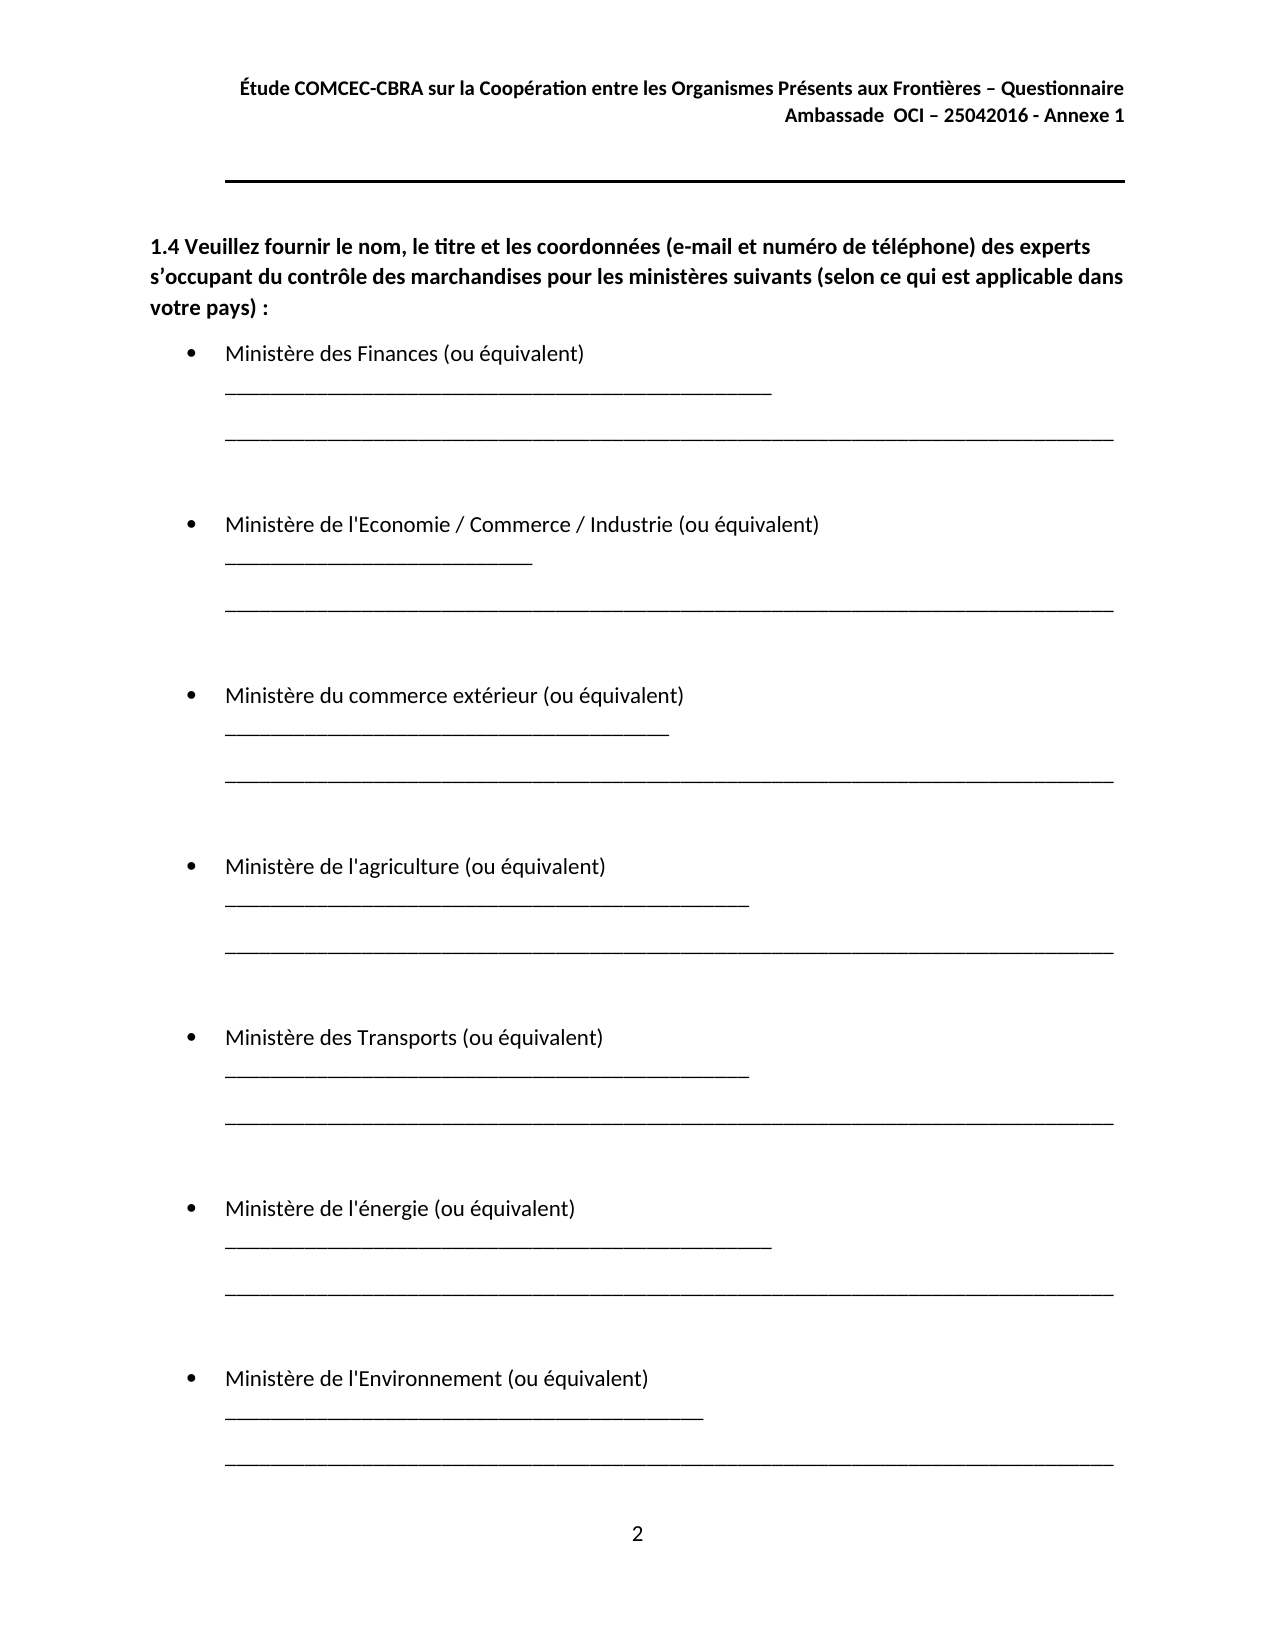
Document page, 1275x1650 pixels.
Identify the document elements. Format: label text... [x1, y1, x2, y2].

list Ministère de l'Economie / Commerce / Industrie (ou équivalent) ___________________________ [187, 510, 1125, 569]
list Ministère des Transports (ou équivalent) ______________________________________________ [187, 1023, 1125, 1081]
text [187, 1442, 1125, 1470]
text ______________________________________________________________________________ [187, 1100, 1125, 1128]
text 1.4 Veuillez fournir le nom, le titre et les coordonnées (e-mail et numéro de téléphone) des experts s’occupant du contrôle des marchandises pour les ministères suivants (selon ce qui est applicable dans votre pays) : [150, 232, 1125, 321]
text ______________________________________________________________________________ [187, 587, 1125, 616]
text ______________________________________________________________________________ [187, 929, 1125, 957]
list Ministère de l'énergie (ou équivalent) ________________________________________________ [187, 1194, 1125, 1252]
text ______________________________________________________________________________ [187, 1271, 1125, 1299]
list Ministère du commerce extérieur (ou équivalent) _______________________________________ [187, 681, 1125, 739]
list Ministère des Finances (ou équivalent) ________________________________________________ [187, 339, 1125, 398]
list Ministère de l'agriculture (ou équivalent) ______________________________________________ [187, 852, 1125, 910]
text ______________________________________________________________________________ [187, 758, 1125, 786]
list Ministère de l'Environnement (ou équivalent) __________________________________________ [187, 1364, 1125, 1423]
text ______________________________________________________________________________ [187, 417, 1125, 445]
